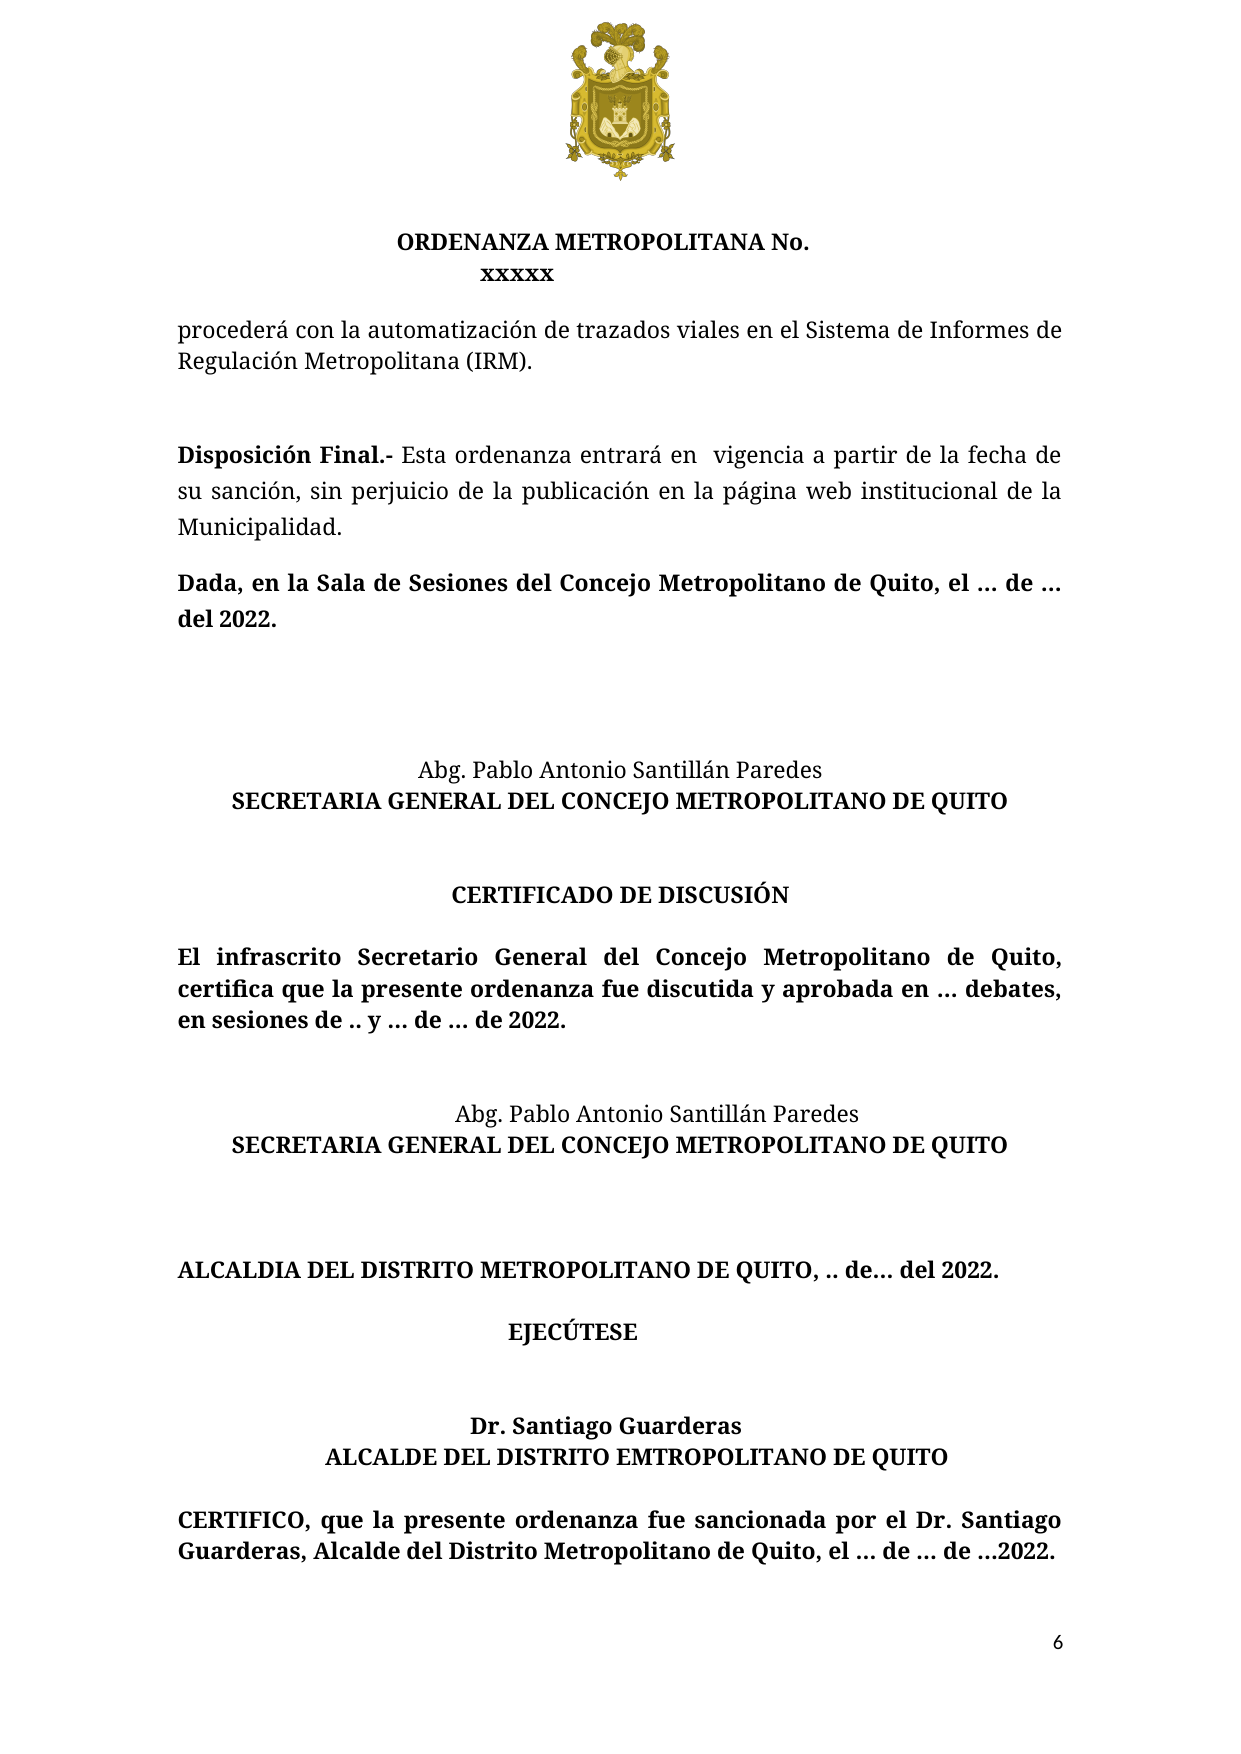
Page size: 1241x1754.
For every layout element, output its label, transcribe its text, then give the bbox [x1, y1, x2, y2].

text Dada, en la Sala de Sesiones del Concejo Metropolitano de Quito, el … de … del 2022. [177, 567, 1063, 634]
text Abg. Pablo Antonio Santillán Paredes [177, 754, 1063, 785]
text EJECÚTESE [177, 1316, 1063, 1348]
text El infrascrito Secretario General del Concejo Metropolitano de Quito, certifica que la presente ordenanza fue discutida y aprobada en … debates, en sesiones de .. y … de … de 2022. [177, 941, 1063, 1035]
text Abg. Pablo Antonio Santillán Paredes [177, 1098, 1063, 1129]
text SECRETARIA GENERAL DEL CONCEJO METROPOLITANO DE QUITO [177, 785, 1063, 816]
text ALCALDE DEL DISTRITO EMTROPOLITANO DE QUITO [177, 1441, 1063, 1473]
text SECRETARIA GENERAL DEL CONCEJO METROPOLITANO DE QUITO [177, 1129, 1063, 1160]
text Dr. Santiago Guarderas [177, 1410, 1063, 1441]
text ALCALDIA DEL DISTRITO METROPOLITANO DE QUITO, .. de… del 2022. [177, 1254, 1063, 1285]
text CERTIFICADO DE DISCUSIÓN [177, 879, 1063, 910]
picture [564, 20, 676, 183]
text Disposición Final.- Esta ordenanza entrará en vigencia a partir de la fecha de su sanción, sin perjuicio de la publicación en la página web institucional de la Municipalidad. [177, 439, 1063, 542]
text CERTIFICO, que la presente ordenanza fue sancionada por el Dr. Santiago Guarderas, Alcalde del Distrito Metropolitano de Quito, el … de … de …2022. [177, 1504, 1063, 1566]
